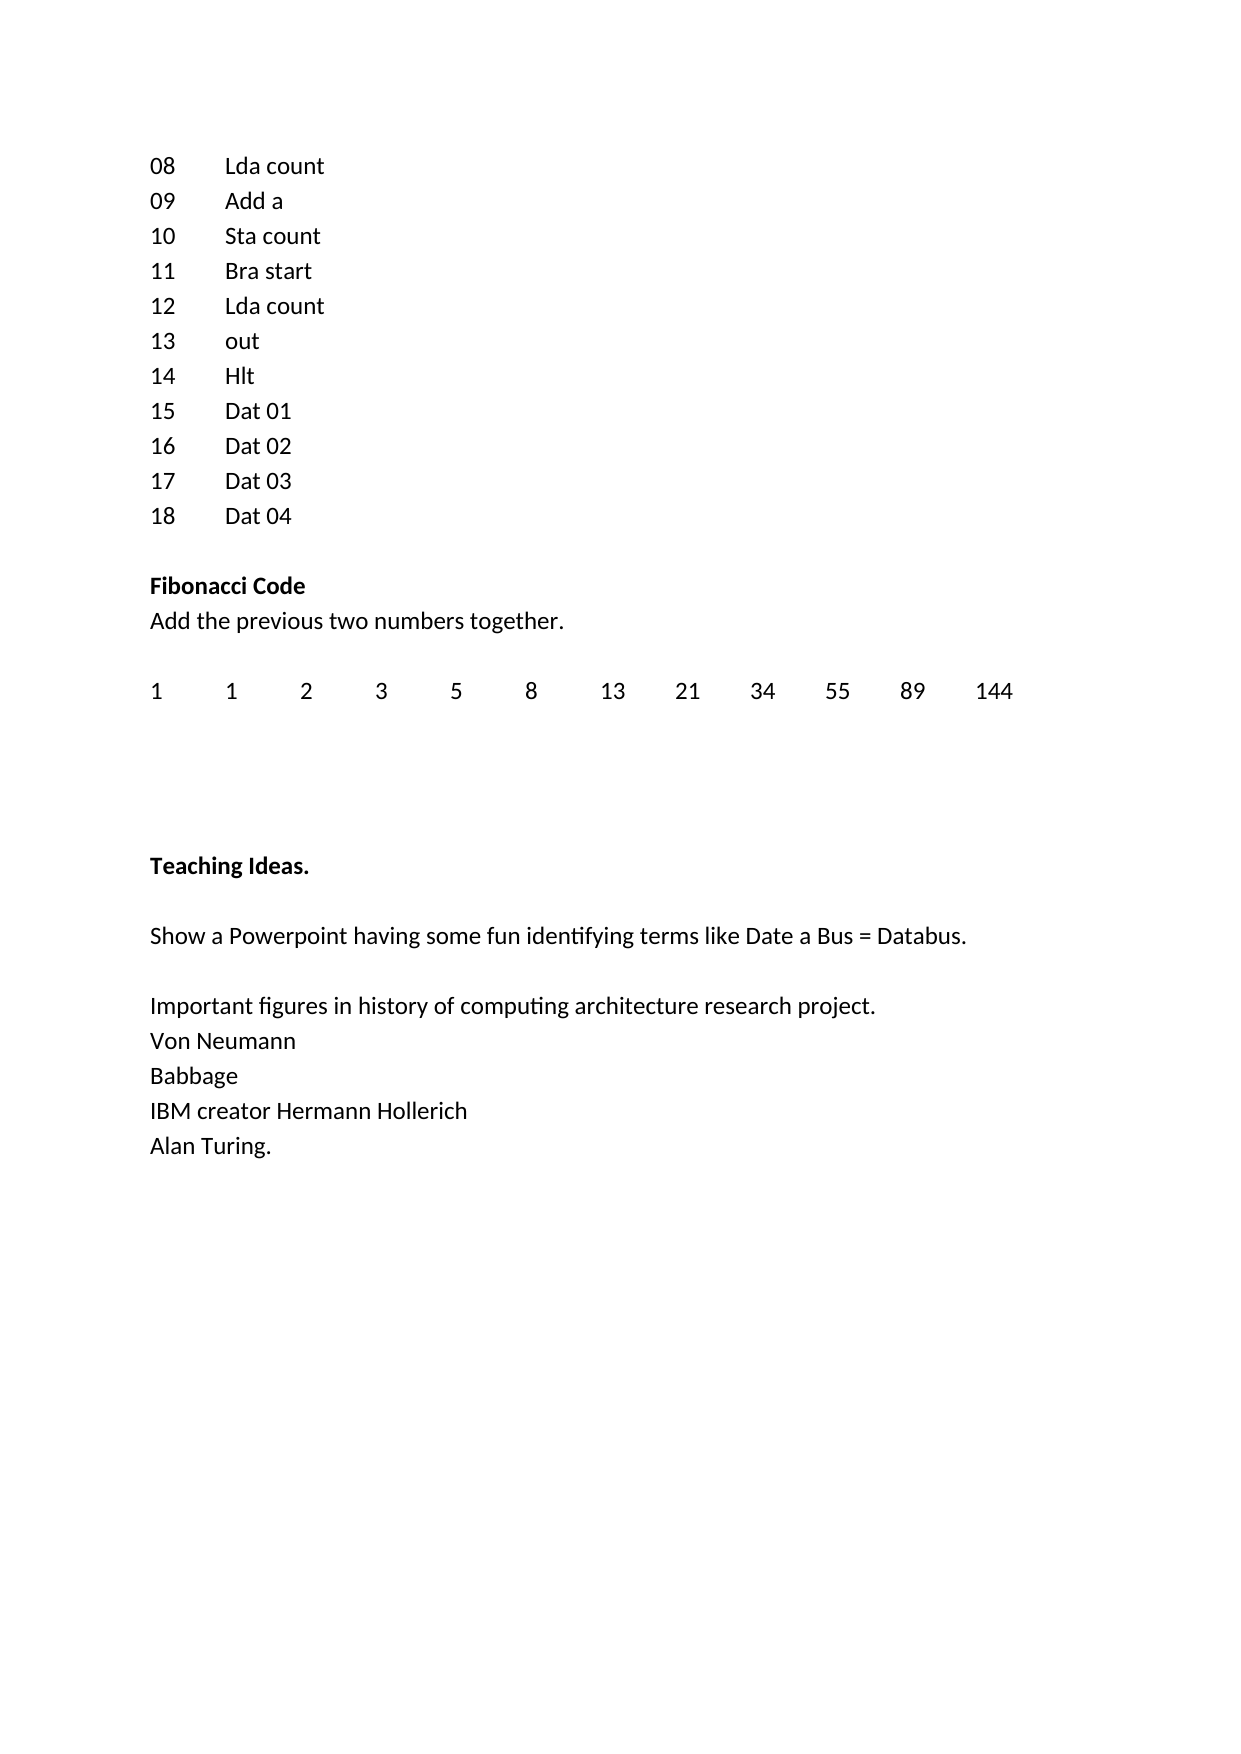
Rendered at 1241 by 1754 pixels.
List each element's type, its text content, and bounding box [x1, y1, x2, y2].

list 1 1 2 3 5 8 13 21 34 55 89 144 [150, 675, 1090, 706]
list 13 out [150, 325, 1090, 356]
list 16 Dat 02 [150, 430, 1090, 461]
list Babbage [150, 1060, 1090, 1091]
list Von Neumann [150, 1025, 1090, 1056]
list 10 Sta count [150, 220, 1090, 251]
list Alan Turing. [150, 1130, 1090, 1161]
list 18 Dat 04 [150, 500, 1090, 531]
list Fibonacci Code [150, 570, 1090, 601]
list 14 Hlt [150, 360, 1090, 391]
list 08 Lda count [150, 150, 1090, 181]
list IBM creator Hermann Hollerich [150, 1095, 1090, 1126]
list Teaching Ideas. [150, 850, 1090, 881]
list Add the previous two numbers together. [150, 605, 1090, 636]
list 09 Add a [150, 185, 1090, 216]
list Show a Powerpoint having some fun identifying terms like Date a Bus = Databus. [150, 920, 1090, 951]
list 12 Lda count [150, 290, 1090, 321]
list 17 Dat 03 [150, 465, 1090, 496]
list Important figures in history of computing architecture research project. [150, 990, 1090, 1021]
list 15 Dat 01 [150, 395, 1090, 426]
list 11 Bra start [150, 255, 1090, 286]
